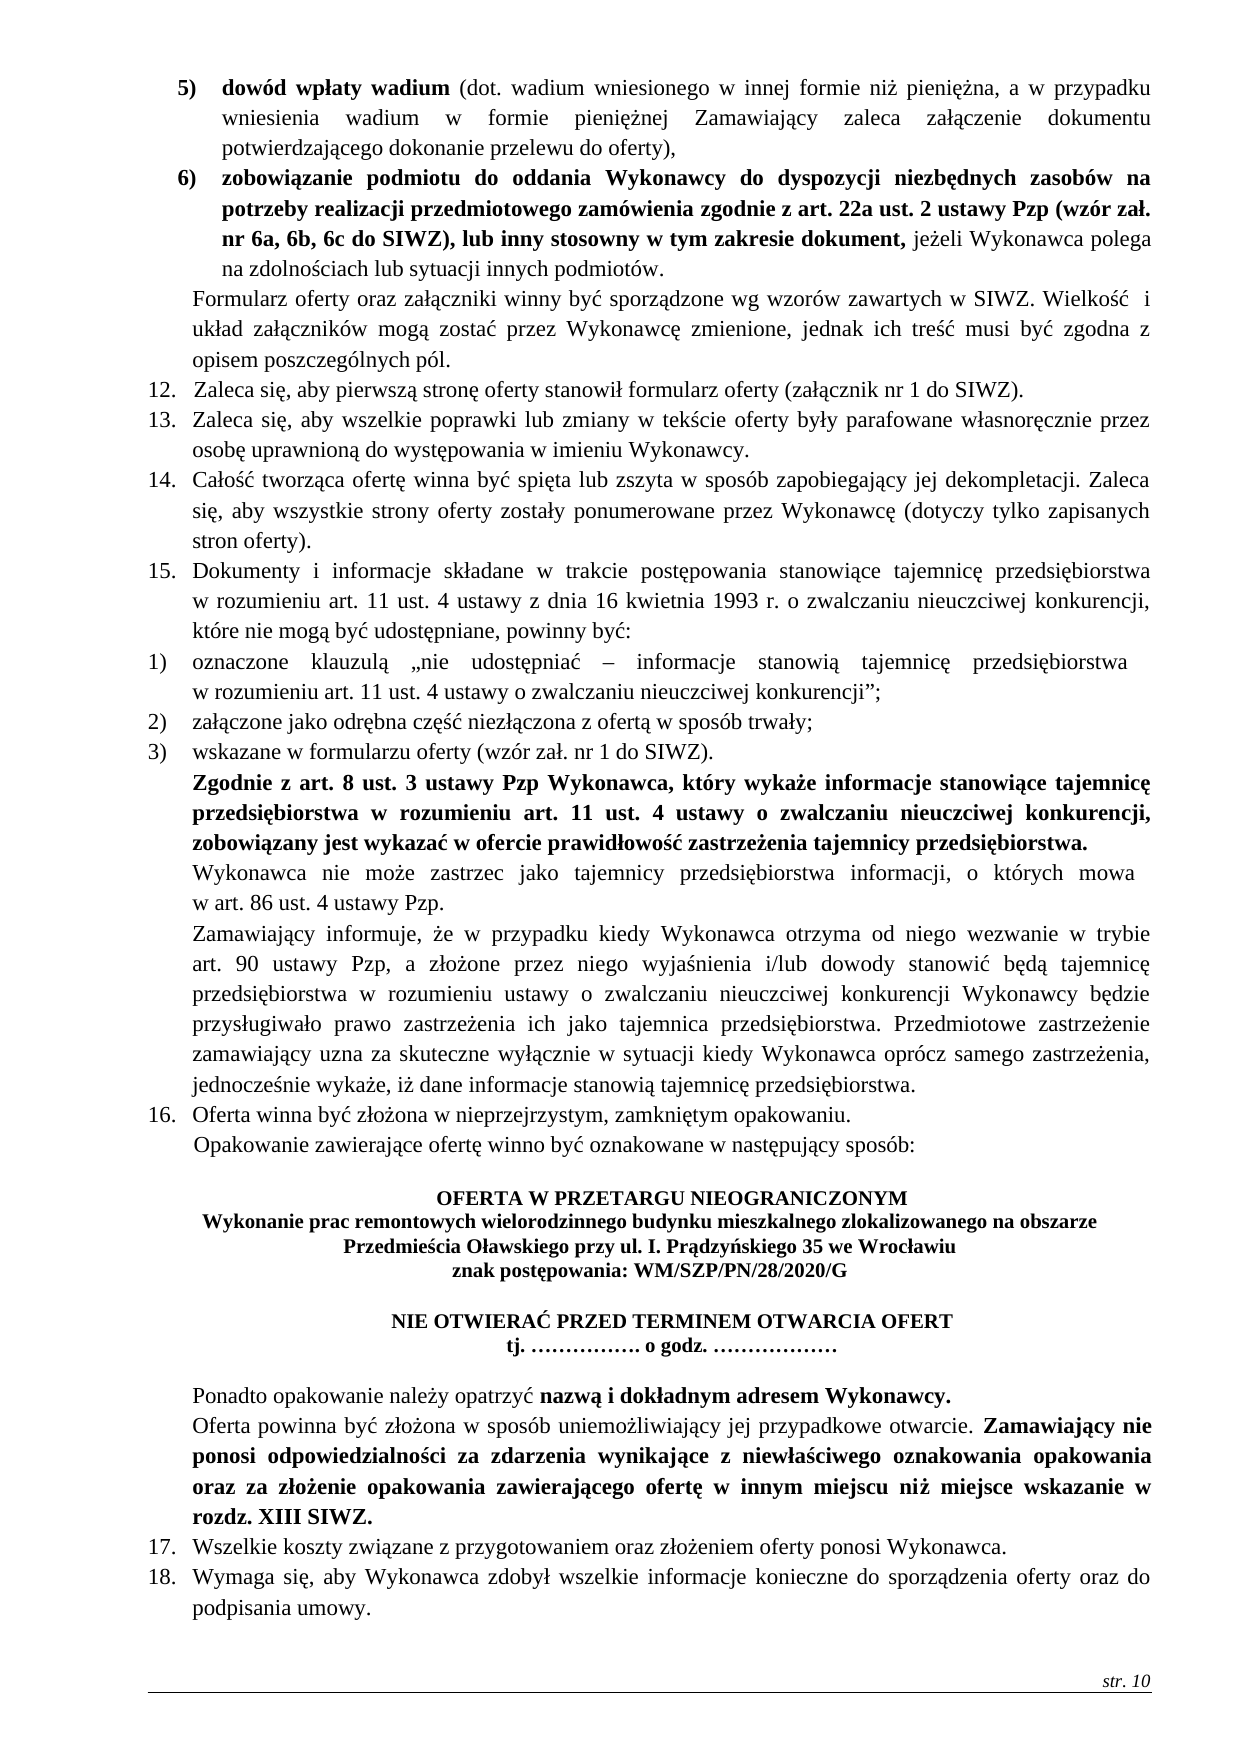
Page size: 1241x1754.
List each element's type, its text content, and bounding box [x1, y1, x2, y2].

text Zamawiający informuje, że w przypadku kiedy Wykonawca otrzyma od niego wezwanie w trybie art. 90 ustawy Pzp, a złożone przez niego wyjaśnienia i/lub dowody stanowić będą tajemnicę przedsiębiorstwa w rozumieniu ustawy o zwalczaniu nieuczciwej konkurencji Wykonawcy będzie przysługiwało prawo zastrzeżenia ich jako tajemnica przedsiębiorstwa. Przedmiotowe zastrzeżenie zamawiający uzna za skuteczne wyłącznie w sytuacji kiedy Wykonawca oprócz samego zastrzeżenia, jednocześnie wykaże, iż dane informacje stanowią tajemnicę przedsiębiorstwa. [192, 920, 1152, 1097]
text Zgodnie z art. 8 ust. 3 ustawy Pzp Wykonawca, który wykaże informacje stanowiące tajemnicę przedsiębiorstwa w rozumieniu art. 11 ust. 4 ustawy o zwalczaniu nieuczciwej konkurencji, zobowiązany jest wykazać w ofercie prawidłowość zastrzeżenia tajemnicy przedsiębiorstwa. [192, 769, 1152, 855]
text 12. Zaleca się, aby pierwszą stronę oferty stanowił formularz oferty (załącznik nr 1 do SIWZ). [148, 376, 1152, 402]
text Formularz oferty oraz załączniki winny być sporządzone wg wzorów zawartych w SIWZ. Wielkość i układ załączników mogą zostać przez Wykonawcę zmienione, jednak ich treść musi być zgodna z opisem poszczególnych pól. [192, 285, 1152, 372]
list załączone jako odrębna część niezłączona z ofertą w sposób trwały; [148, 708, 1152, 734]
text tj. ……………. o godz. ……………… [192, 1333, 1152, 1357]
list Wszelkie koszty związane z przygotowaniem oraz złożeniem oferty ponosi Wykonawca. [148, 1533, 1152, 1559]
list zobowiązanie podmiotu do oddania Wykonawcy do dyspozycji niezbędnych zasobów na potrzeby realizacji przedmiotowego zamówienia zgodnie z art. 22a ust. 2 ustawy Pzp (wzór zał. nr 6a, 6b, 6c do SIWZ), lub inny stosowny w tym zakresie dokument, jeżeli Wykonawca polega na zdolnościach lub sytuacji innych podmiotów. [177, 164, 1152, 281]
list Całość tworząca ofertę winna być spięta lub zszyta w sposób zapobiegający jej dekompletacji. Zaleca się, aby wszystkie strony oferty zostały ponumerowane przez Wykonawcę (dotyczy tylko zapisanych stron oferty). [148, 467, 1152, 553]
list dowód wpłaty wadium (dot. wadium wniesionego w innej formie niż pieniężna, a w przypadku wniesienia wadium w formie pieniężnej Zamawiający zaleca załączenie dokumentu potwierdzającego dokonanie przelewu do oferty), [177, 74, 1152, 161]
text Opakowanie zawierające ofertę winno być oznakowane w następujący sposób: [148, 1131, 1152, 1157]
text Wykonawca nie może zastrzec jako tajemnicy przedsiębiorstwa informacji, o których mowa w art. 86 ust. 4 ustawy Pzp. [192, 859, 1152, 916]
list Wymaga się, aby Wykonawca zdobył wszelkie informacje konieczne do sporządzenia oferty oraz do podpisania umowy. [148, 1563, 1152, 1620]
text Ponadto opakowanie należy opatrzyć nazwą i dokładnym adresem Wykonawcy. [192, 1382, 1152, 1408]
list oznaczone klauzulą „nie udostępniać – informacje stanowią tajemnicę przedsiębiorstwa w rozumieniu art. 11 ust. 4 ustawy o zwalczaniu nieuczciwej konkurencji”; [148, 648, 1152, 704]
text Oferta powinna być złożona w sposób uniemożliwiający jej przypadkowe otwarcie. Zamawiający nie ponosi odpowiedzialności za zdarzenia wynikające z niewłaściwego oznakowania opakowania oraz za złożenie opakowania zawierającego ofertę w innym miejscu niż miejsce wskazanie w rozdz. XIII SIWZ. [192, 1412, 1152, 1529]
list wskazane w formularzu oferty (wzór zał. nr 1 do SIWZ). [148, 738, 1152, 765]
list Oferta winna być złożona w nieprzejrzystym, zamkniętym opakowaniu. [148, 1101, 1152, 1127]
text NIE OTWIERAĆ PRZED TERMINEM OTWARCIA OFERT [192, 1309, 1152, 1333]
list Zaleca się, aby wszelkie poprawki lub zmiany w tekście oferty były parafowane własnoręcznie przez osobę uprawnioną do występowania w imieniu Wykonawcy. [148, 406, 1152, 463]
text OFERTA W PRZETARGU NIEOGRANICZONYM [192, 1185, 1152, 1209]
text znak postępowania: WM/SZP/PN/28/2020/G [148, 1258, 1152, 1282]
list Dokumenty i informacje składane w trakcie postępowania stanowiące tajemnicę przedsiębiorstwa w rozumieniu art. 11 ust. 4 ustawy z dnia 16 kwietnia 1993 r. o zwalczaniu nieuczciwej konkurencji, które nie mogą być udostępniane, powinny być: [148, 557, 1152, 644]
text Wykonanie prac remontowych wielorodzinnego budynku mieszkalnego zlokalizowanego na obszarze Przedmieścia Oławskiego przy ul. I. Prądzyńskiego 35 we Wrocławiu [148, 1209, 1152, 1258]
